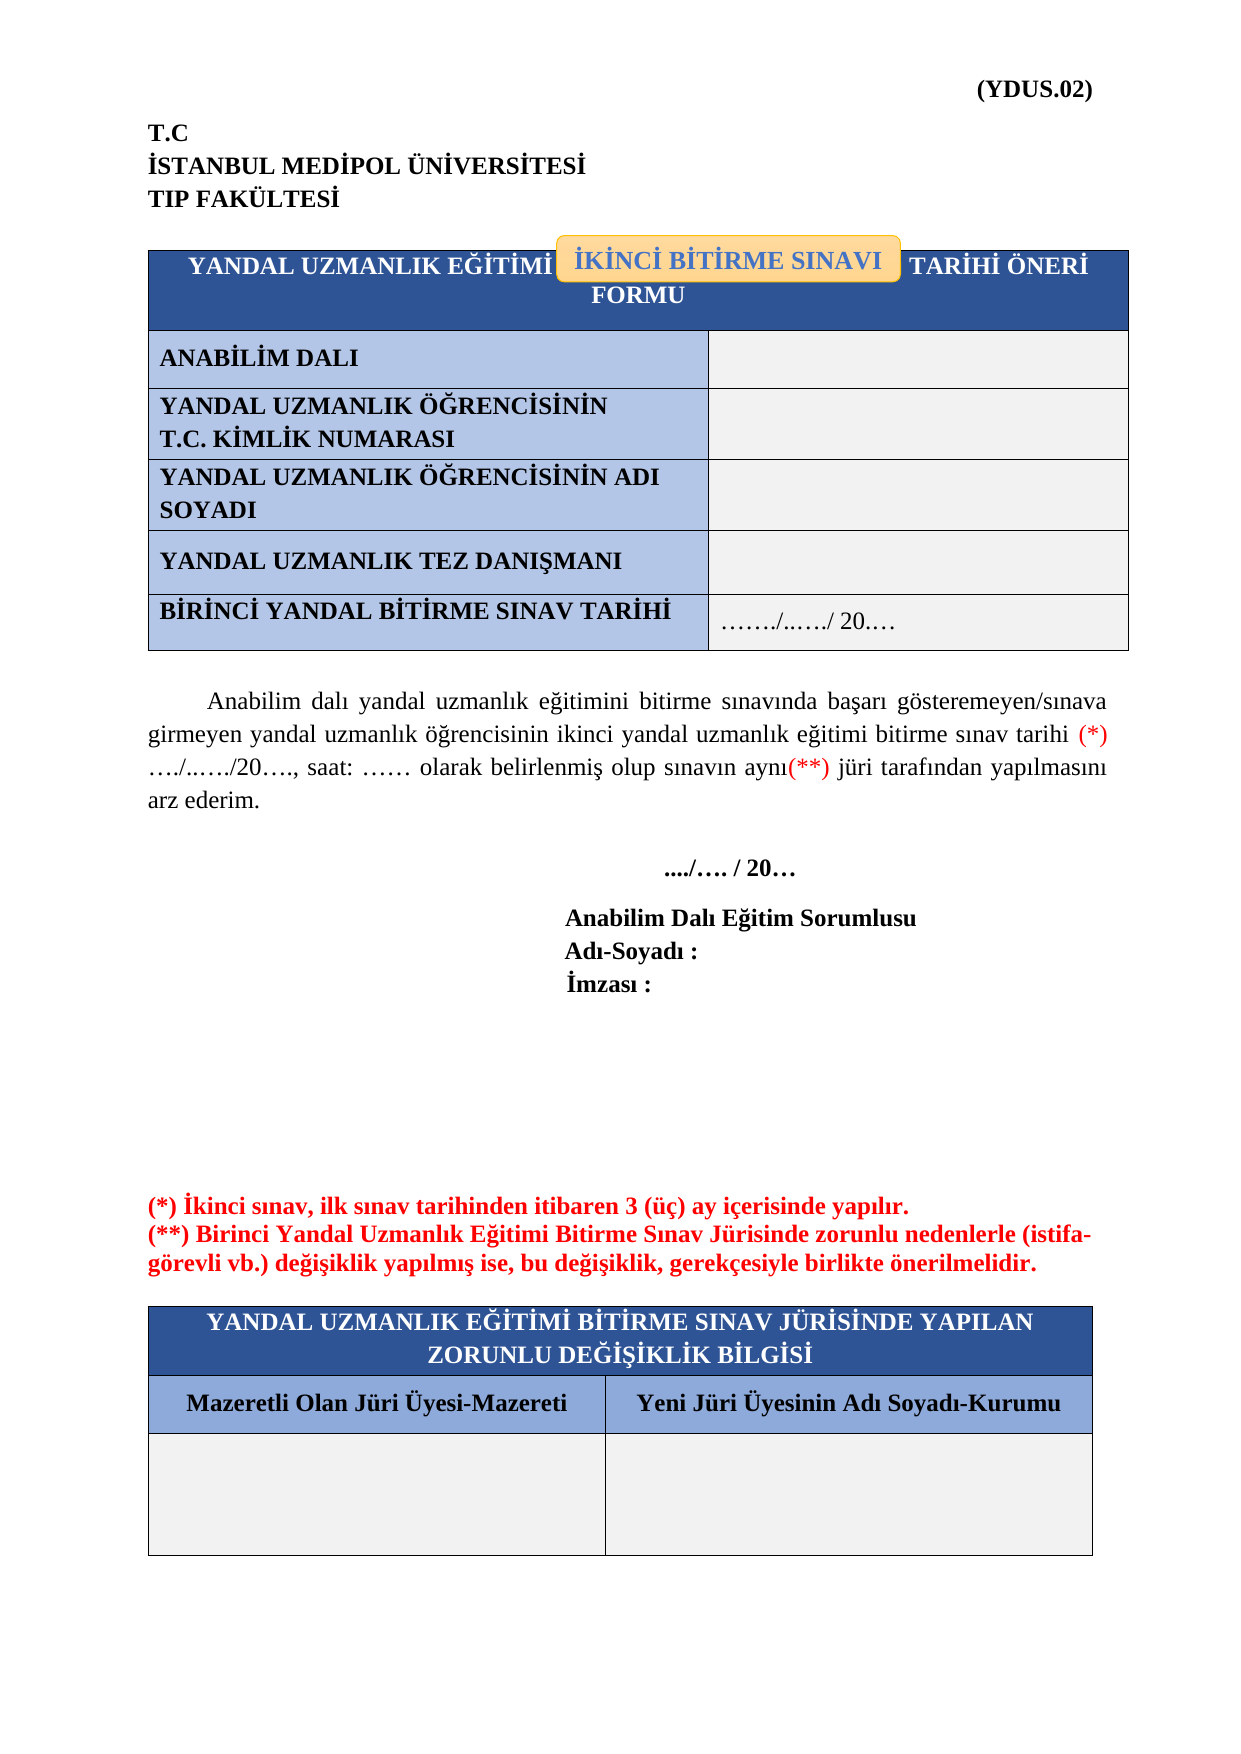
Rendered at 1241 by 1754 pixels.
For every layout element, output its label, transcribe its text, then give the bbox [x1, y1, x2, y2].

table_cell [149, 1434, 605, 1555]
table_cell [709, 331, 1128, 388]
table_cell ANABİLİM DALI [149, 331, 708, 388]
text TIP FAKÜLTESİ [148, 184, 1093, 213]
table_cell YANDAL UZMANLIK ÖĞRENCİSİNİN ADI SOYADI [149, 460, 708, 530]
table_cell Mazeretli Olan Jüri Üyesi-Mazereti [149, 1376, 605, 1433]
text İSTANBUL MEDİPOL ÜNİVERSİTESİ [148, 151, 1093, 180]
table_cell [709, 460, 1128, 530]
text Anabilim Dalı Eğitim Sorumlusu [148, 903, 1093, 932]
text Anabilim dalı yandal uzmanlık eğitimini bitirme sınavında başarı gösteremeyen/sınava girmeyen yandal uzmanlık öğrencisinin ikinci yandal uzmanlık eğitimi bitirme sınav tarihi (*) …./..…./20…., saat: …… olarak belirlenmiş olup sınavın aynı(**) jüri tarafından yapılmasını arz ederim. [148, 686, 1107, 814]
text T.C [148, 118, 1093, 147]
text (*) İkinci sınav, ilk sınav tarihinden itibaren 3 (üç) ay içerisinde yapılır. [148, 1191, 1093, 1219]
table_cell YANDAL UZMANLIK ÖĞRENCİSİNİN T.C. KİMLİK NUMARASI [149, 389, 708, 459]
table_header YANDAL UZMANLIK EĞİTİMİ TARİHİ ÖNERİ FORMU [149, 251, 1128, 330]
table_cell [606, 1434, 1092, 1555]
text (**) Birinci Yandal Uzmanlık Eğitimi Bitirme Sınav Jürisinde zorunlu nedenlerle (istifa-görevli vb.) değişiklik yapılmış ise, bu değişiklik, gerekçesiyle birlikte önerilmelidir. [148, 1219, 1093, 1277]
text ..../…. / 20… [148, 853, 1093, 882]
table_cell Yeni Jüri Üyesinin Adı Soyadı-Kurumu [606, 1376, 1092, 1433]
text Adı-Soyadı : [148, 936, 1093, 965]
table_cell ……./..…./ 20.… [709, 595, 1128, 650]
text İmzası : [148, 969, 1093, 998]
table_cell YANDAL UZMANLIK TEZ DANIŞMANI [149, 531, 708, 594]
table_cell [709, 531, 1128, 594]
table_cell [709, 389, 1128, 459]
table_header YANDAL UZMANLIK EĞİTİMİ BİTİRME SINAV JÜRİSİNDE YAPILAN ZORUNLU DEĞİŞİKLİK BİLGİSİ [149, 1307, 1092, 1375]
table_cell BİRİNCİ YANDAL BİTİRME SINAV TARİHİ [149, 595, 708, 650]
